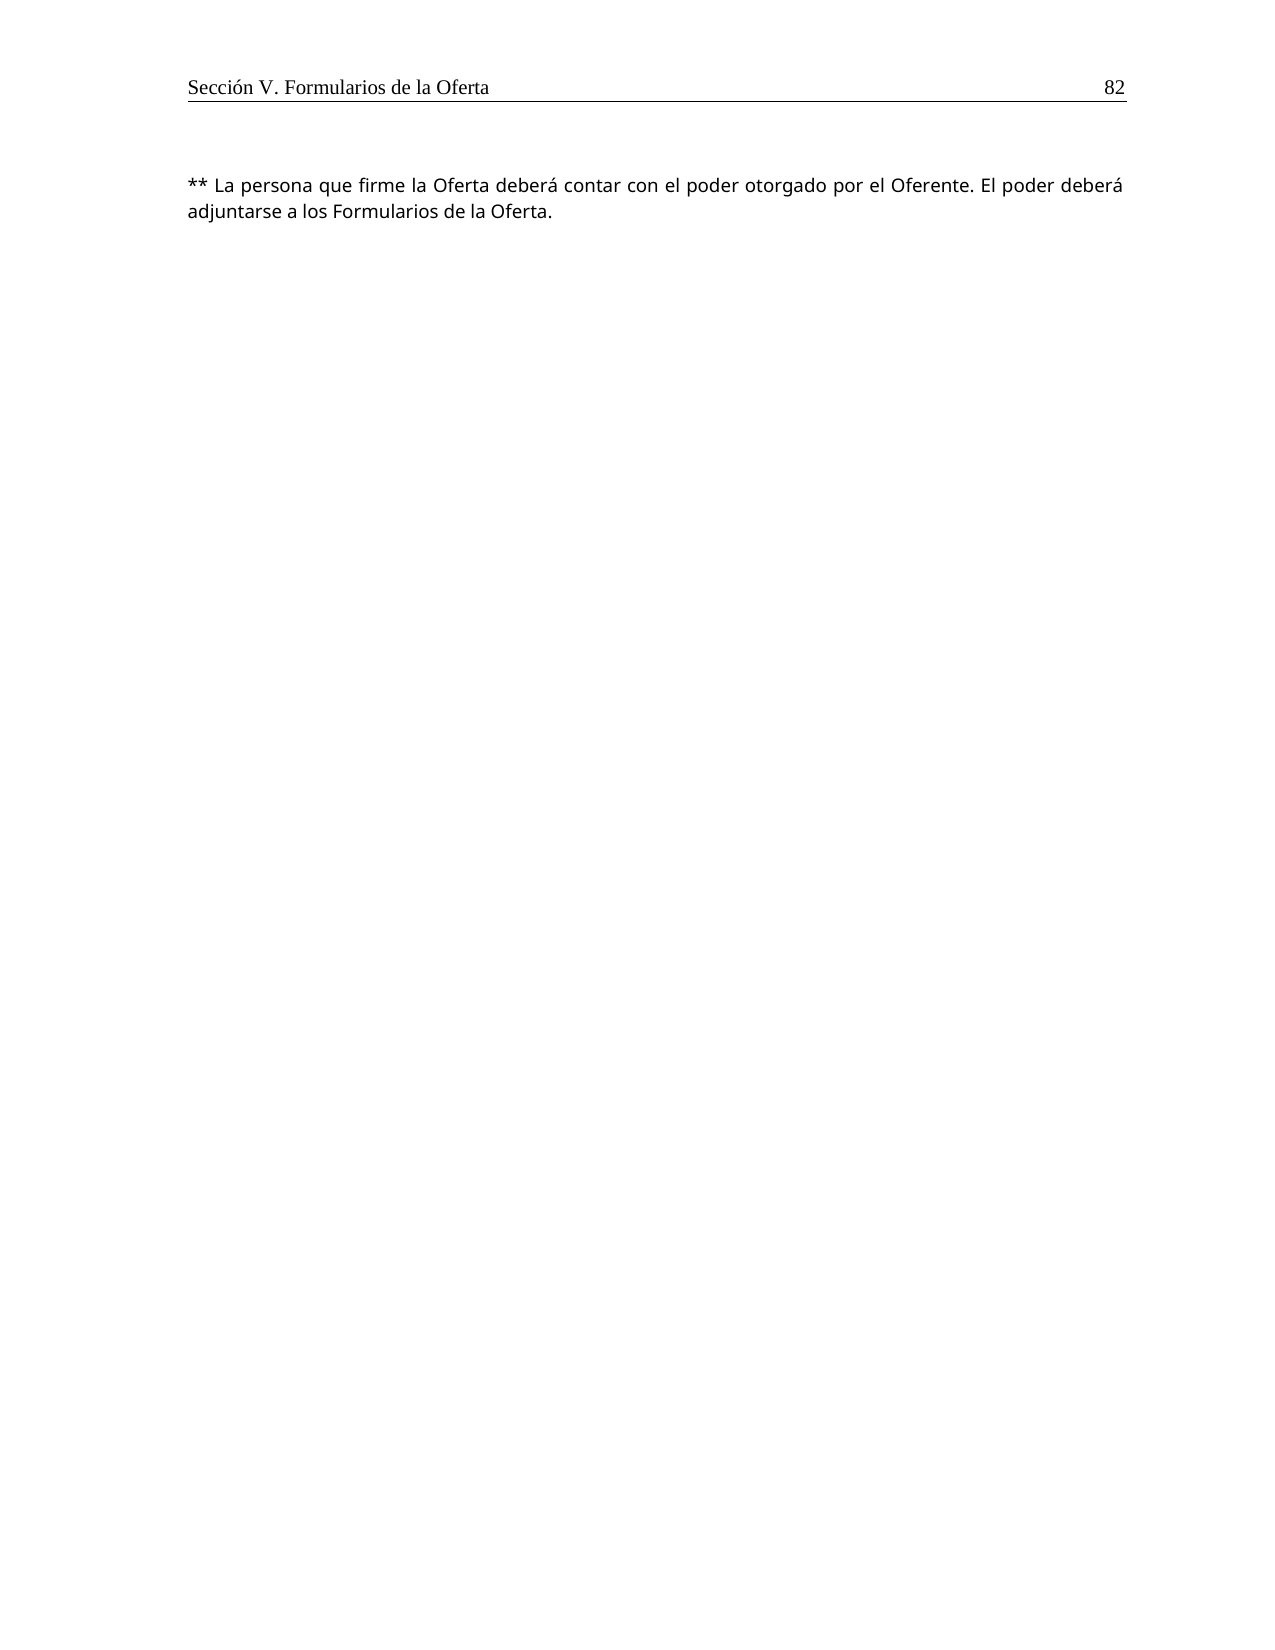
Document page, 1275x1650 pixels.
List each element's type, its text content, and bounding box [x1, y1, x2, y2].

text ** La persona que firme la Oferta deberá contar con el poder otorgado por el Oferente. El poder deberá adjuntarse a los Formularios de la Oferta. [187, 173, 1125, 224]
